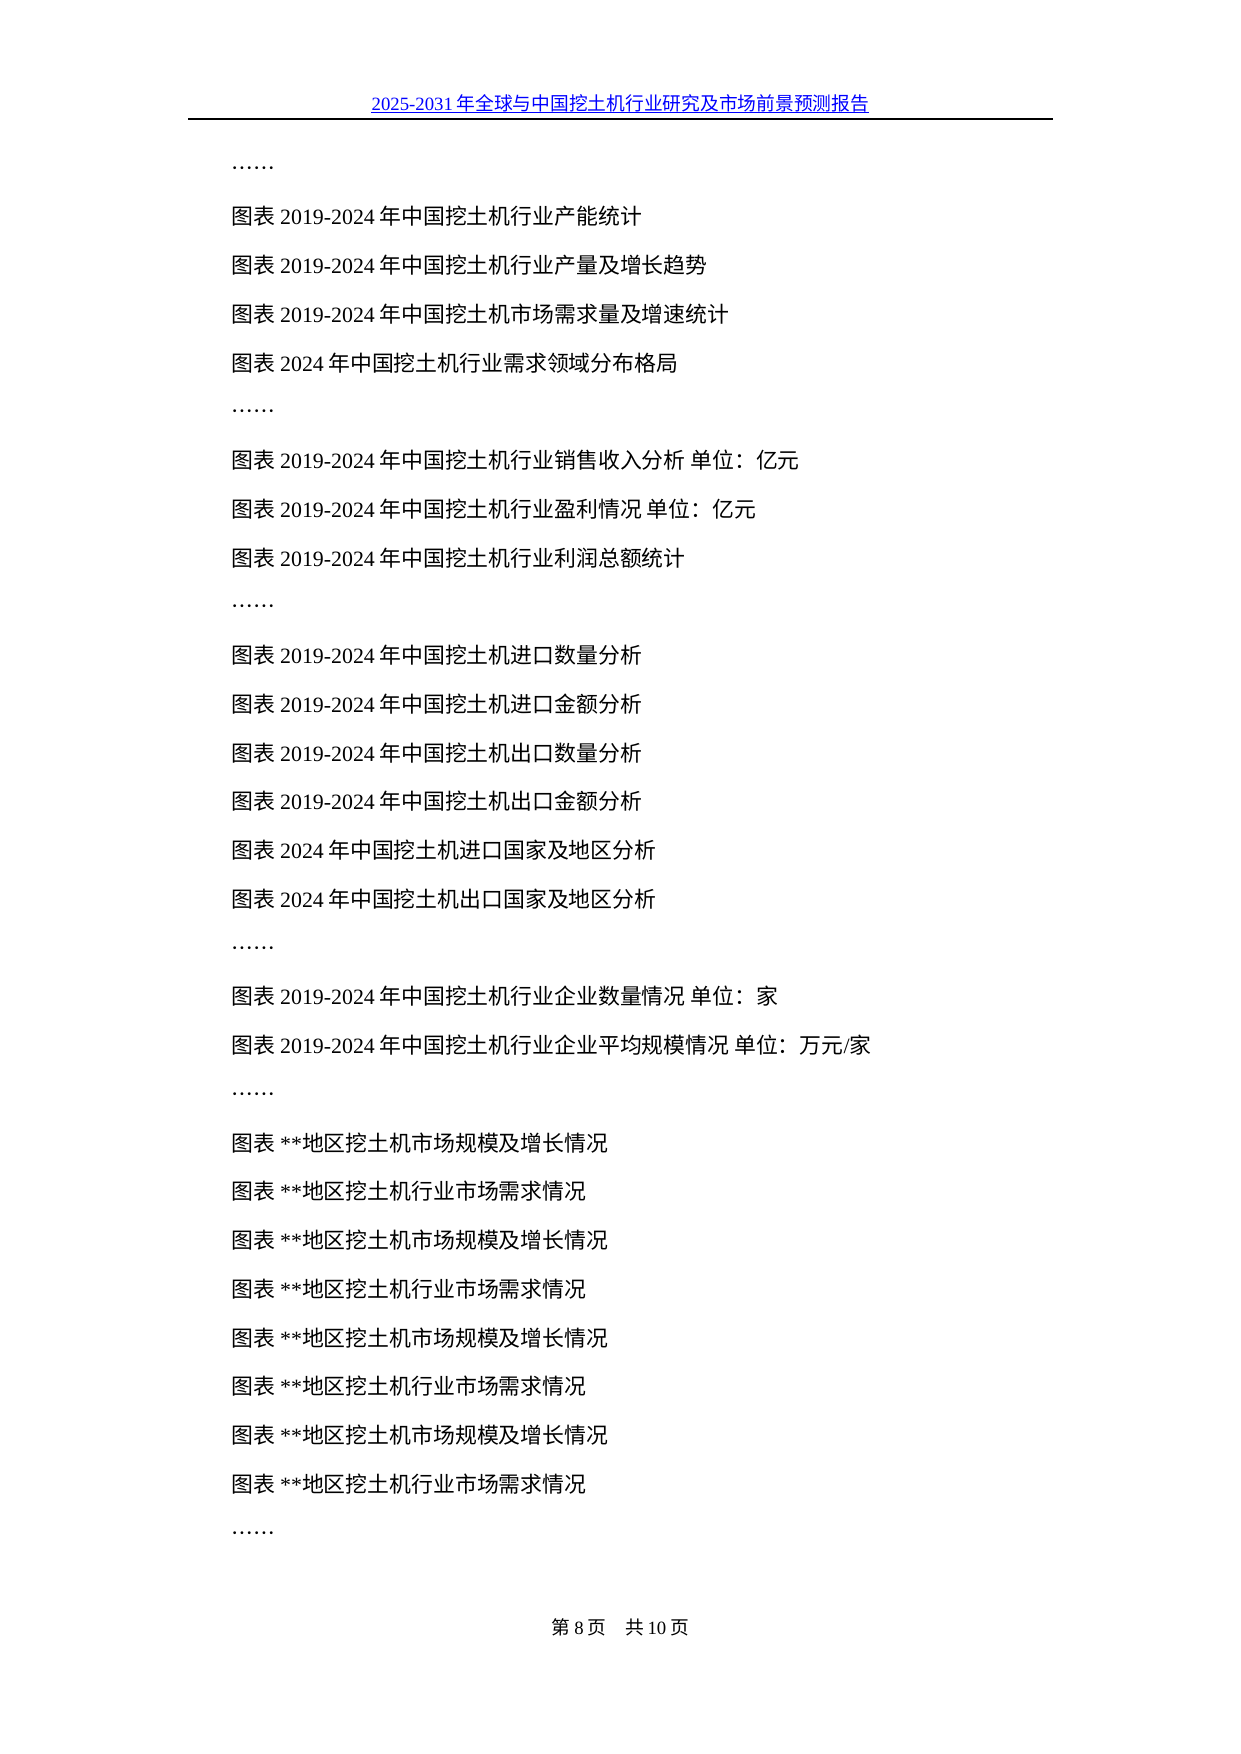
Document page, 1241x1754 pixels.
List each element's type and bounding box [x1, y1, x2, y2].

text [187, 150, 1053, 1548]
